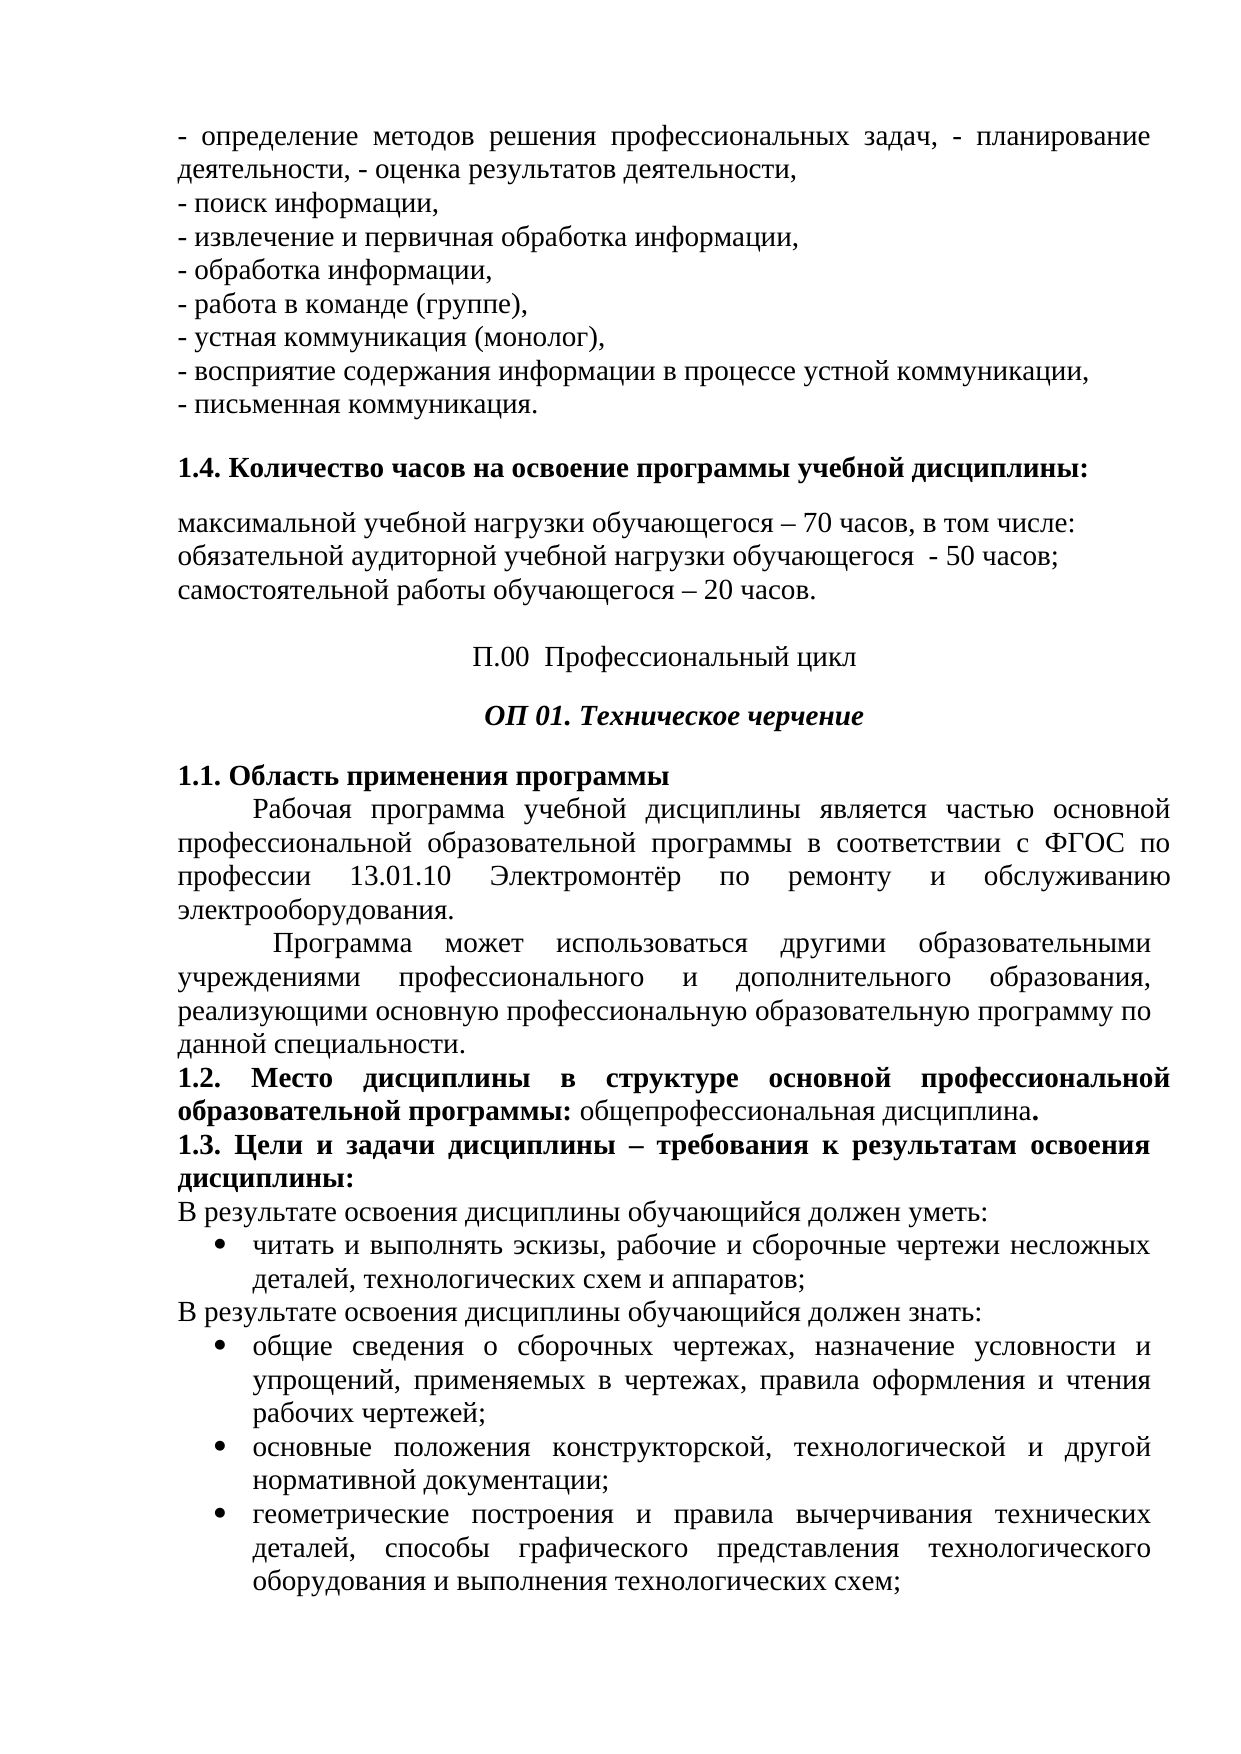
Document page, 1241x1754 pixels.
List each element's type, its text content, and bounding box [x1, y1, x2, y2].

text ОП 01. Техническое черчение [177, 698, 1171, 732]
text Рабочая программа учебной дисциплины является частью основной профессиональной образовательной программы в соответствии с ФГОС по профессии 13.01.10 Электромонтёр по ремонту и обслуживанию электрооборудования. [177, 791, 1171, 926]
text - письменная коммуникация. [177, 386, 1152, 420]
text 1.2. Место дисциплины в структуре основной профессиональной образовательной программы: общепрофессиональная дисциплина. [177, 1060, 1171, 1127]
text 1.1. Область применения программы [177, 758, 1171, 791]
text В результате освоения дисциплины обучающийся должен уметь: [177, 1194, 1152, 1227]
text - восприятие содержания информации в процессе устной коммуникации, [177, 353, 1152, 386]
text - извлечение и первичная обработка информации, [177, 219, 1152, 252]
list геометрические построения и правила вычерчивания технических деталей, способы графического представления технологического оборудования и выполнения технологических схем; [215, 1496, 1152, 1597]
text П.00 Профессиональный цикл [177, 639, 1152, 673]
text максимальной учебной нагрузки обучающегося – 70 часов, в том числе: [177, 505, 1152, 538]
text - работа в команде (группе), [177, 286, 1152, 319]
text самостоятельной работы обучающегося – 20 часов. [177, 572, 1152, 606]
text обязательной аудиторной учебной нагрузки обучающегося - 50 часов; [177, 538, 1152, 572]
text Программа может использоваться другими образовательными учреждениями профессионального и дополнительного образования, реализующими основную профессиональную образовательную программу по данной специальности. [177, 926, 1152, 1060]
list читать и выполнять эскизы, рабочие и сборочные чертежи несложных деталей, технологических схем и аппаратов; [215, 1227, 1152, 1294]
text - определение методов решения профессиональных задач, - планирование деятельности, - оценка результатов деятельности, [177, 118, 1152, 185]
text 1.3. Цели и задачи дисциплины – требования к результатам освоения дисциплины: [177, 1127, 1152, 1194]
text В результате освоения дисциплины обучающийся должен знать: [177, 1294, 1152, 1328]
text - обработка информации, [177, 252, 1152, 286]
text - поиск информации, [177, 185, 1152, 219]
text - устная коммуникация (монолог), [177, 319, 1152, 353]
list основные положения конструкторской, технологической и другой нормативной документации; [215, 1429, 1152, 1496]
text 1.4. Количество часов на освоение программы учебной дисциплины: [177, 451, 1152, 484]
list общие сведения о сборочных чертежах, назначение условности и упрощений, применяемых в чертежах, правила оформления и чтения рабочих чертежей; [215, 1328, 1152, 1429]
